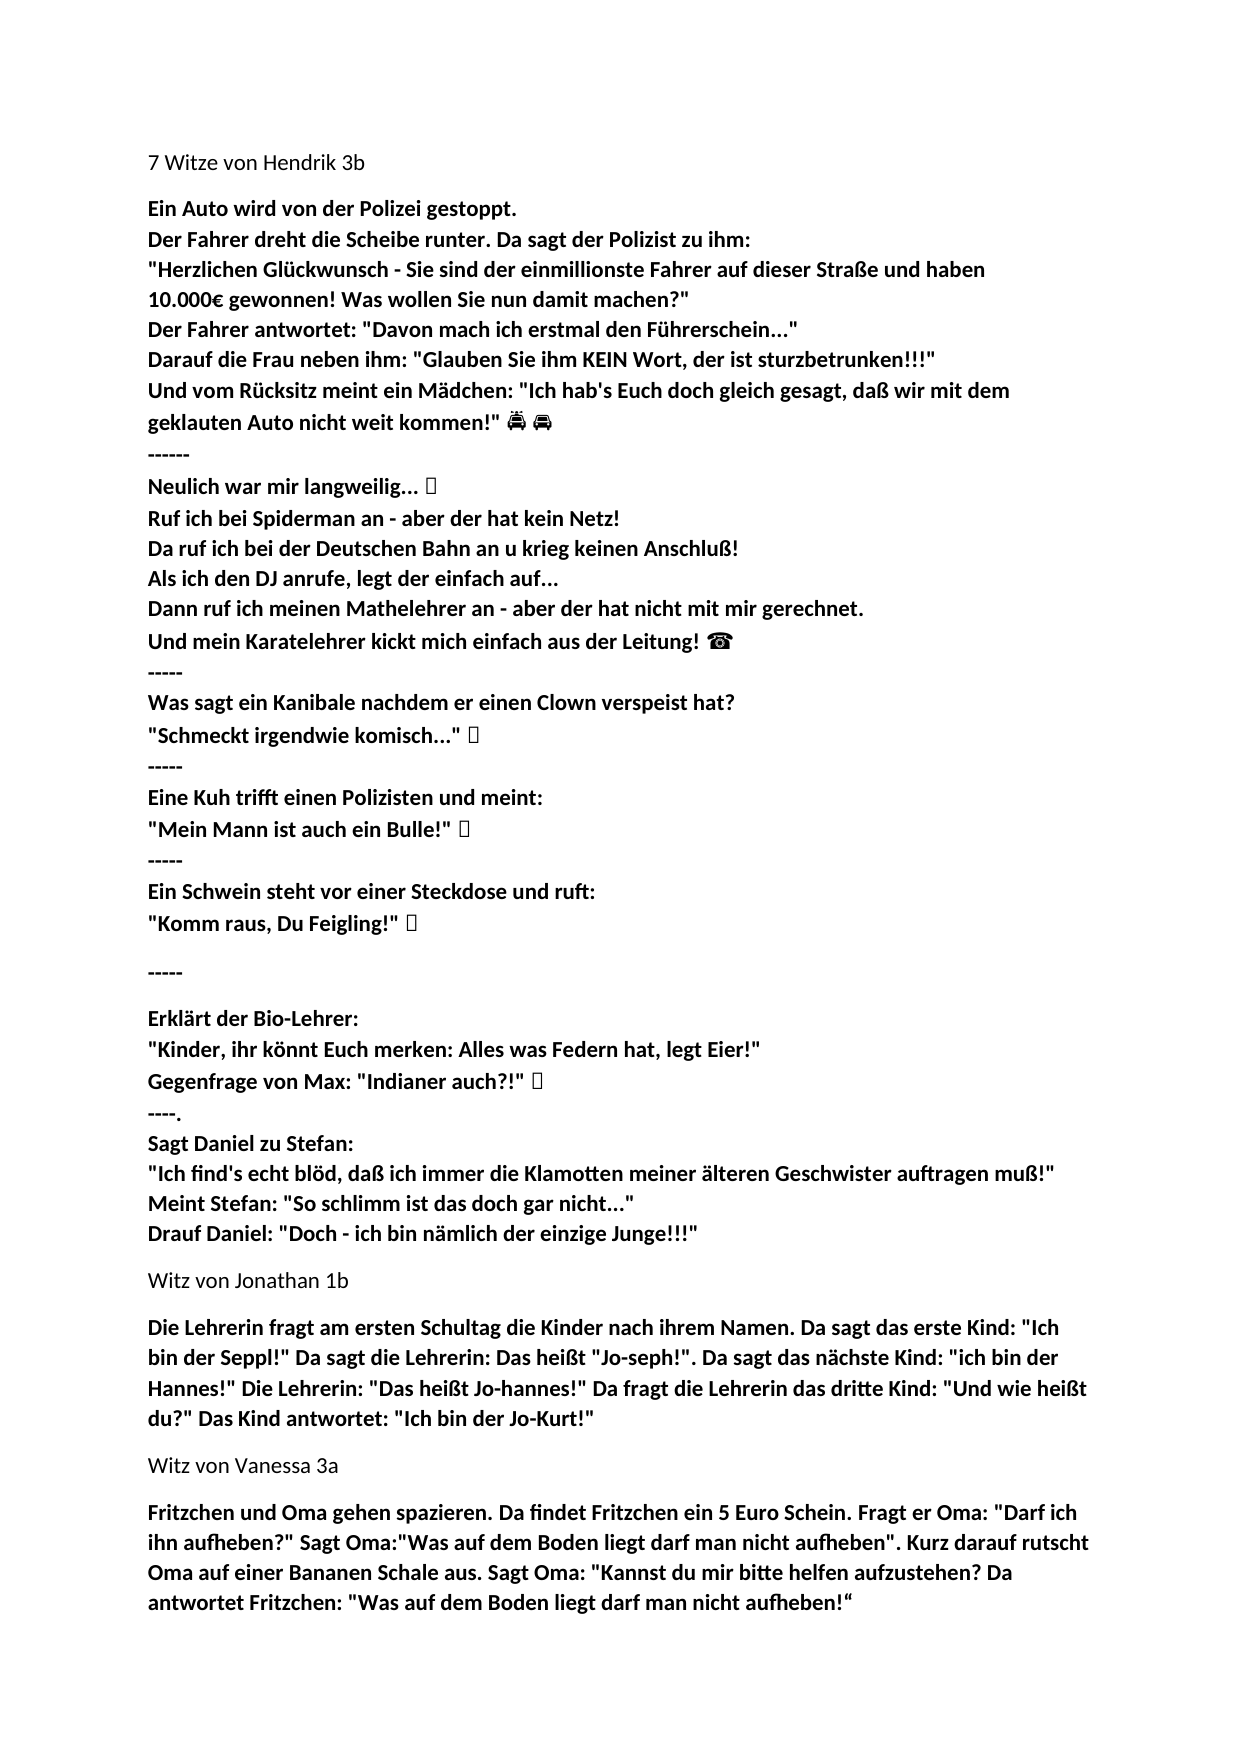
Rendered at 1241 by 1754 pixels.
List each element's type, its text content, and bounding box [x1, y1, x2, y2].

text Ein Auto wird von der Polizei gestoppt. Der Fahrer dreht die Scheibe runter. Da sagt der Polizist zu ihm: "Herzlichen Glückwunsch - Sie sind der einmillionste Fahrer auf dieser Straße und haben 10.000€ gewonnen! Was wollen Sie nun damit machen?" Der Fahrer antwortet: "Davon mach ich erstmal den Führerschein..." Darauf die Frau neben ihm: "Glauben Sie ihm KEIN Wort, der ist sturzbetrunken!!!" Und vom Rücksitz meint ein Mädchen: "Ich hab's Euch doch gleich gesagt, daß wir mit dem geklauten Auto nicht weit kommen!" 🚔 🚘 ------ Neulich war mir langweilig... 📞 Ruf ich bei Spiderman an - aber der hat kein Netz! Da ruf ich bei der Deutschen Bahn an u krieg keinen Anschluß! Als ich den DJ anrufe, legt der einfach auf... Dann ruf ich meinen Mathelehrer an - aber der hat nicht mit mir gerechnet. Und mein Karatelehrer kickt mich einfach aus der Leitung! ☎️ ----- Was sagt ein Kanibale nachdem er einen Clown verspeist hat? "Schmeckt irgendwie komisch..." 🤡 ----- Eine Kuh trifft einen Polizisten und meint: "Mein Mann ist auch ein Bulle!" 🐃 ----- Ein Schwein steht vor einer Steckdose und ruft: "Komm raus, Du Feigling!" 🐷 [148, 194, 1093, 938]
text 7 Witze von Hendrik 3b [148, 148, 1093, 176]
text ----- [148, 958, 1093, 986]
text Erklärt der Bio-Lehrer: "Kinder, ihr könnt Euch merken: Alles was Federn hat, legt Eier!" Gegenfrage von Max: "Indianer auch?!" 🙈 ----. Sagt Daniel zu Stefan: "Ich find's echt blöd, daß ich immer die Klamotten meiner älteren Geschwister auftragen muß!" Meint Stefan: "So schlimm ist das doch gar nicht..." Drauf Daniel: "Doch - ich bin nämlich der einzige Junge!!!" [148, 1004, 1093, 1248]
text Die Lehrerin fragt am ersten Schultag die Kinder nach ihrem Namen. Da sagt das erste Kind: "Ich bin der Seppl!" Da sagt die Lehrerin: Das heißt "Jo-seph!". Da sagt das nächste Kind: "ich bin der Hannes!" Die Lehrerin: "Das heißt Jo-hannes!" Da fragt die Lehrerin das dritte Kind: "Und wie heißt du?" Das Kind antwortet: "Ich bin der Jo-Kurt!" [148, 1313, 1093, 1432]
text Witz von Jonathan 1b [148, 1266, 1093, 1294]
text Witz von Vanessa 3a [148, 1451, 1093, 1479]
text Fritzchen und Oma gehen spazieren. Da findet Fritzchen ein 5 Euro Schein. Fragt er Oma: "Darf ich ihn aufheben?" Sagt Oma:"Was auf dem Boden liegt darf man nicht aufheben". Kurz darauf rutscht Oma auf einer Bananen Schale aus. Sagt Oma: "Kannst du mir bitte helfen aufzustehen? Da antwortet Fritzchen: "Was auf dem Boden liegt darf man nicht aufheben!“ [148, 1498, 1093, 1616]
